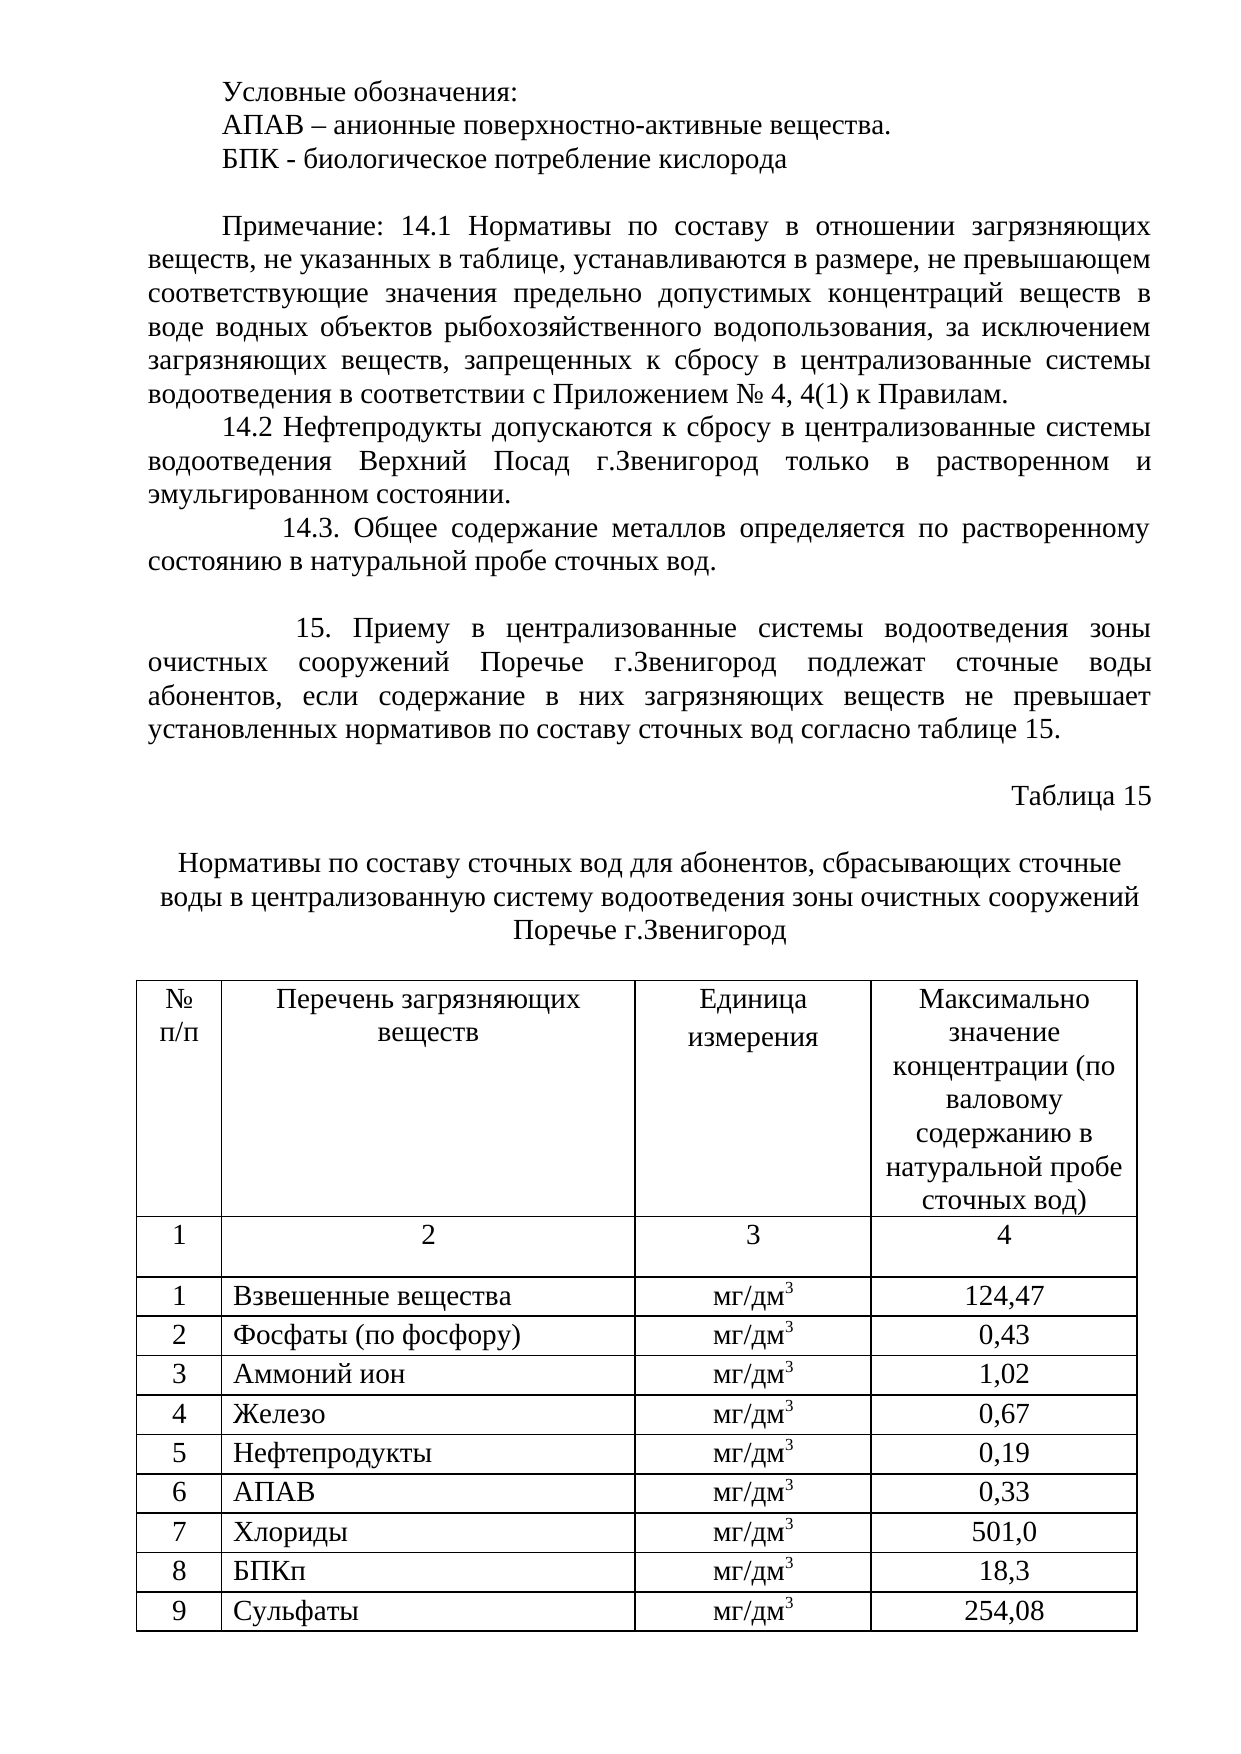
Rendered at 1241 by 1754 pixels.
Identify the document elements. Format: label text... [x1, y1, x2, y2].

table_header Максимально значение концентрации (по валовому содержанию в натуральной пробе сточных вод) [872, 981, 1136, 1216]
table_cell 254,08 [872, 1593, 1136, 1630]
table_cell 9 [137, 1593, 221, 1630]
table_cell Железо [222, 1396, 634, 1433]
table_cell 3 [137, 1356, 221, 1394]
table_header Единица измерения [636, 981, 870, 1216]
table_cell 7 [137, 1514, 221, 1552]
table_cell Хлориды [222, 1514, 634, 1552]
table_cell 4 [872, 1217, 1136, 1276]
table_cell Фосфаты (по фосфору) [222, 1317, 634, 1355]
text Нормативы по составу сточных вод для абонентов, сбрасывающих сточные воды в централизованную систему водоотведения зоны очистных сооружений Поречье г.Звенигород [148, 845, 1152, 946]
table_cell 2 [222, 1217, 634, 1276]
table_cell 6 [137, 1475, 221, 1512]
text 14.2 Нефтепродукты допускаются к сбросу в централизованные системы водоотведения Верхний Посад г.Звенигород только в растворенном и эмульгированном состоянии. [148, 409, 1152, 510]
table_cell АПАВ [222, 1475, 634, 1512]
table_header Перечень загрязняющих веществ [222, 981, 634, 1216]
table_header № п/п [137, 981, 221, 1216]
table_cell 1 [137, 1217, 221, 1276]
table_cell 8 [137, 1553, 221, 1591]
table_cell 124,47 [872, 1278, 1136, 1315]
table_cell 0,67 [872, 1396, 1136, 1433]
table_cell 1 [137, 1278, 221, 1315]
text АПАВ – анионные поверхностно-активные вещества. [148, 107, 1152, 141]
text Условные обозначения: [148, 74, 1152, 107]
table_cell 0,33 [872, 1475, 1136, 1512]
table_cell 2 [137, 1317, 221, 1355]
table_cell 1,02 [872, 1356, 1136, 1394]
table_cell мг/дм3 [636, 1435, 870, 1473]
table_cell 501,0 [872, 1514, 1136, 1552]
table_cell мг/дм3 [636, 1553, 870, 1591]
table_cell мг/дм3 [636, 1396, 870, 1433]
table_cell 4 [137, 1396, 221, 1433]
table_cell мг/дм3 [636, 1278, 870, 1315]
text 14.3. Общее содержание металлов определяется по растворенному состоянию в натуральной пробе сточных вод. [148, 510, 1152, 577]
table_cell 3 [636, 1217, 870, 1276]
table_cell Аммоний ион [222, 1356, 634, 1394]
table_cell Сульфаты [222, 1593, 634, 1630]
table_cell 5 [137, 1435, 221, 1473]
table_cell 0,19 [872, 1435, 1136, 1473]
text Примечание: 14.1 Нормативы по составу в отношении загрязняющих веществ, не указанных в таблице, устанавливаются в размере, не превышающем соответствующие значения предельно допустимых концентраций веществ в воде водных объектов рыбохозяйственного водопользования, за исключением загрязняющих веществ, запрещенных к сбросу в централизованные системы водоотведения в соответствии с Приложением № 4, 4(1) к Правилам. [148, 208, 1152, 409]
table_cell мг/дм3 [636, 1317, 870, 1355]
table_cell мг/дм3 [636, 1475, 870, 1512]
table_cell Взвешенные вещества [222, 1278, 634, 1315]
table_cell мг/дм3 [636, 1356, 870, 1394]
table_cell мг/дм3 [636, 1593, 870, 1630]
text Таблица 15 [148, 778, 1152, 812]
text 15. Приему в централизованные системы водоотведения зоны очистных сооружений Поречье г.Звенигород подлежат сточные воды абонентов, если содержание в них загрязняющих веществ не превышает установленных нормативов по составу сточных вод согласно таблице 15. [148, 611, 1152, 745]
table_cell БПКп [222, 1553, 634, 1591]
table_cell 0,43 [872, 1317, 1136, 1355]
table_cell 18,3 [872, 1553, 1136, 1591]
table_cell мг/дм3 [636, 1514, 870, 1552]
text БПК - биологическое потребление кислорода [148, 141, 1152, 174]
table_cell Нефтепродукты [222, 1435, 634, 1473]
